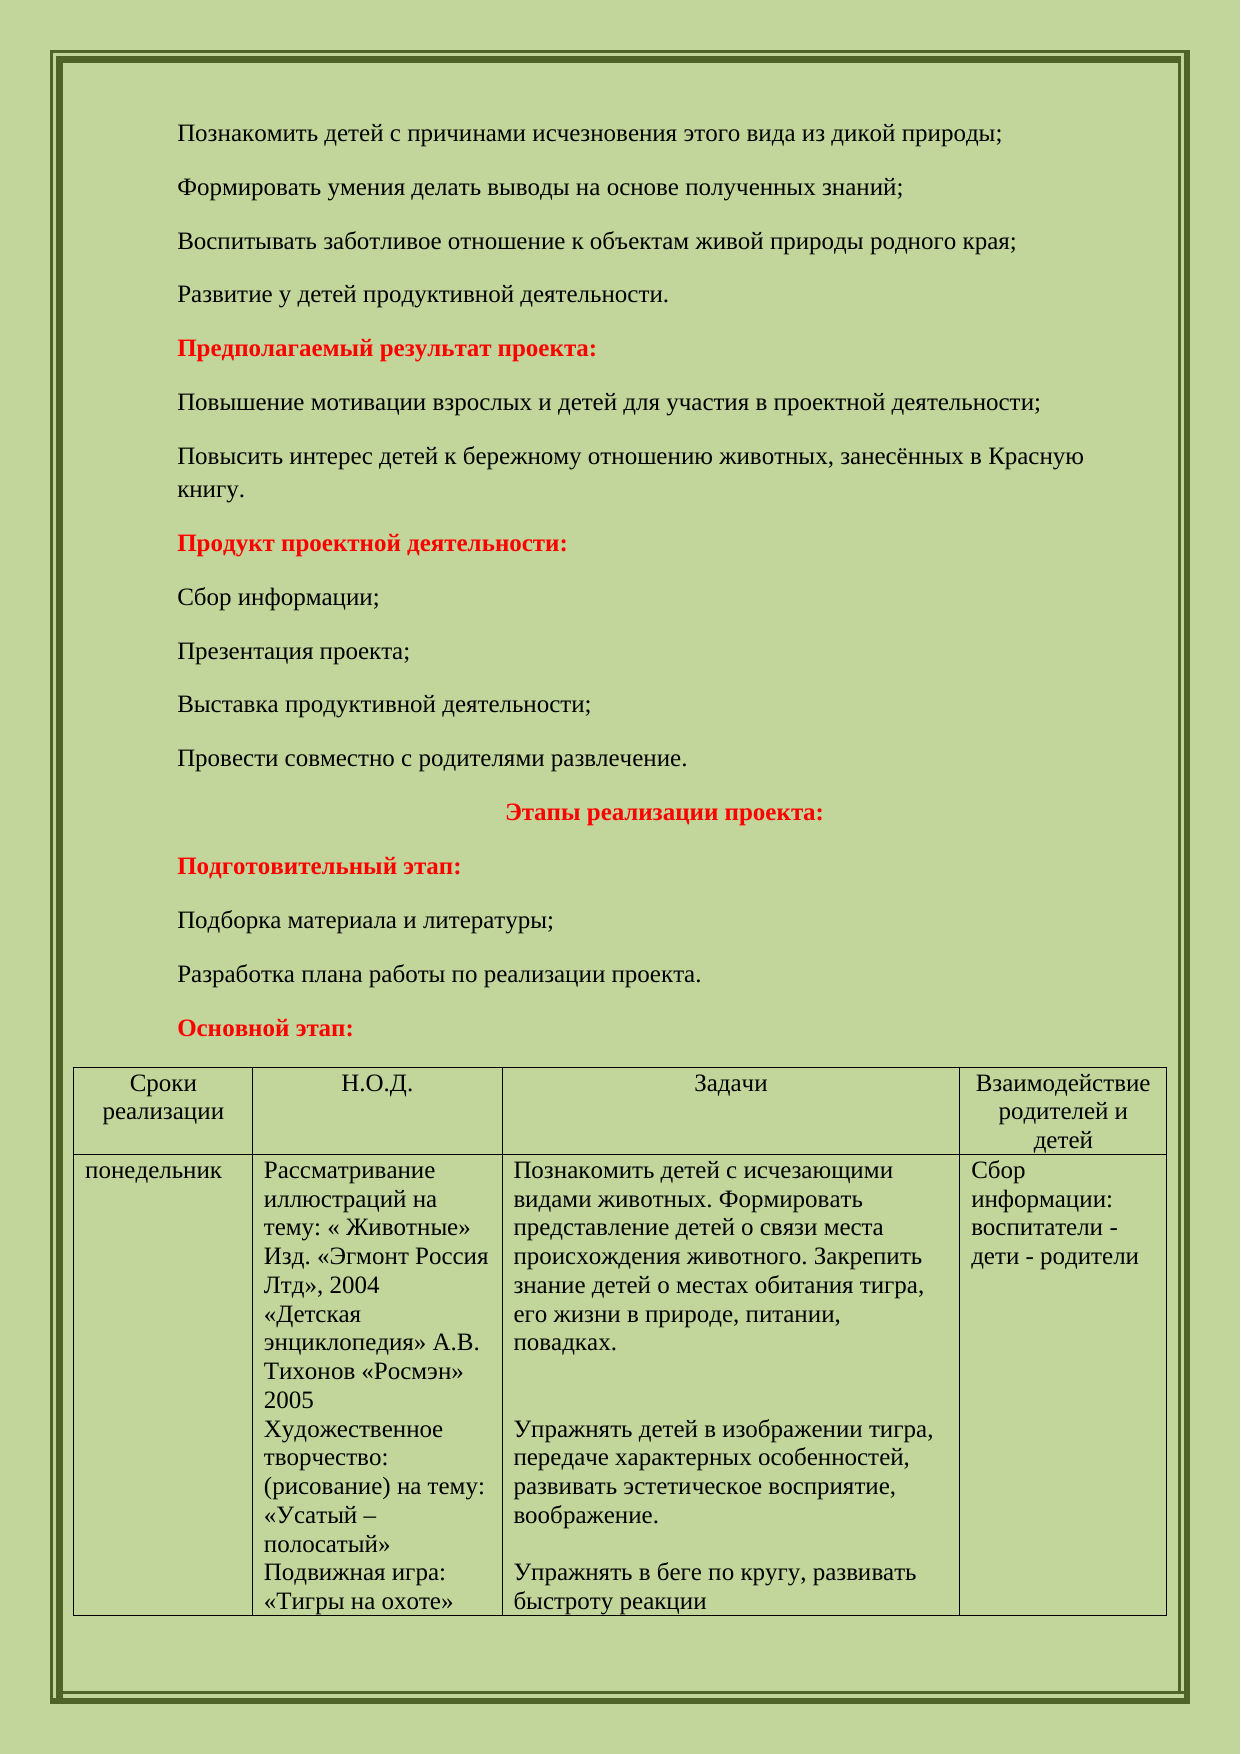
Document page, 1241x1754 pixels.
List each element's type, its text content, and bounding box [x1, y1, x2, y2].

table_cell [253, 1155, 502, 1615]
text Повышение мотивации взрослых и детей для участия в проектной деятельности; [177, 387, 1152, 416]
text Подборка материала и литературы; [177, 905, 1152, 934]
table_header Задачи [503, 1068, 959, 1154]
table_header Сроки реализации [74, 1068, 252, 1154]
table_header Взаимодействие родителей и детей [960, 1068, 1166, 1154]
text Предполагаемый результат проекта: [177, 333, 1152, 362]
text Сбор информации; [177, 582, 1152, 611]
text Этапы реализации проекта: [177, 797, 1152, 826]
text Повысить интерес детей к бережному отношению животных, занесённых в Красную книгу. [177, 441, 1152, 503]
text Разработка плана работы по реализации проекта. [177, 959, 1152, 988]
text Формировать умения делать выводы на основе полученных знаний; [177, 172, 1152, 201]
text Провести совместно с родителями развлечение. [177, 743, 1152, 772]
table_cell понедельник [74, 1155, 252, 1615]
text Развитие у детей продуктивной деятельности. [177, 279, 1152, 308]
text Подготовительный этап: [177, 851, 1152, 880]
text Воспитывать заботливое отношение к объектам живой природы родного края; [177, 226, 1152, 254]
text Основной этап: [177, 1013, 1152, 1041]
table_header Н.О.Д. [253, 1068, 502, 1154]
text Выставка продуктивной деятельности; [177, 689, 1152, 718]
text Презентация проекта; [177, 636, 1152, 664]
text Познакомить детей с причинами исчезновения этого вида из дикой природы; [177, 118, 1152, 147]
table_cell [503, 1155, 959, 1615]
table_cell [960, 1155, 1166, 1615]
text Продукт проектной деятельности: [177, 528, 1152, 557]
